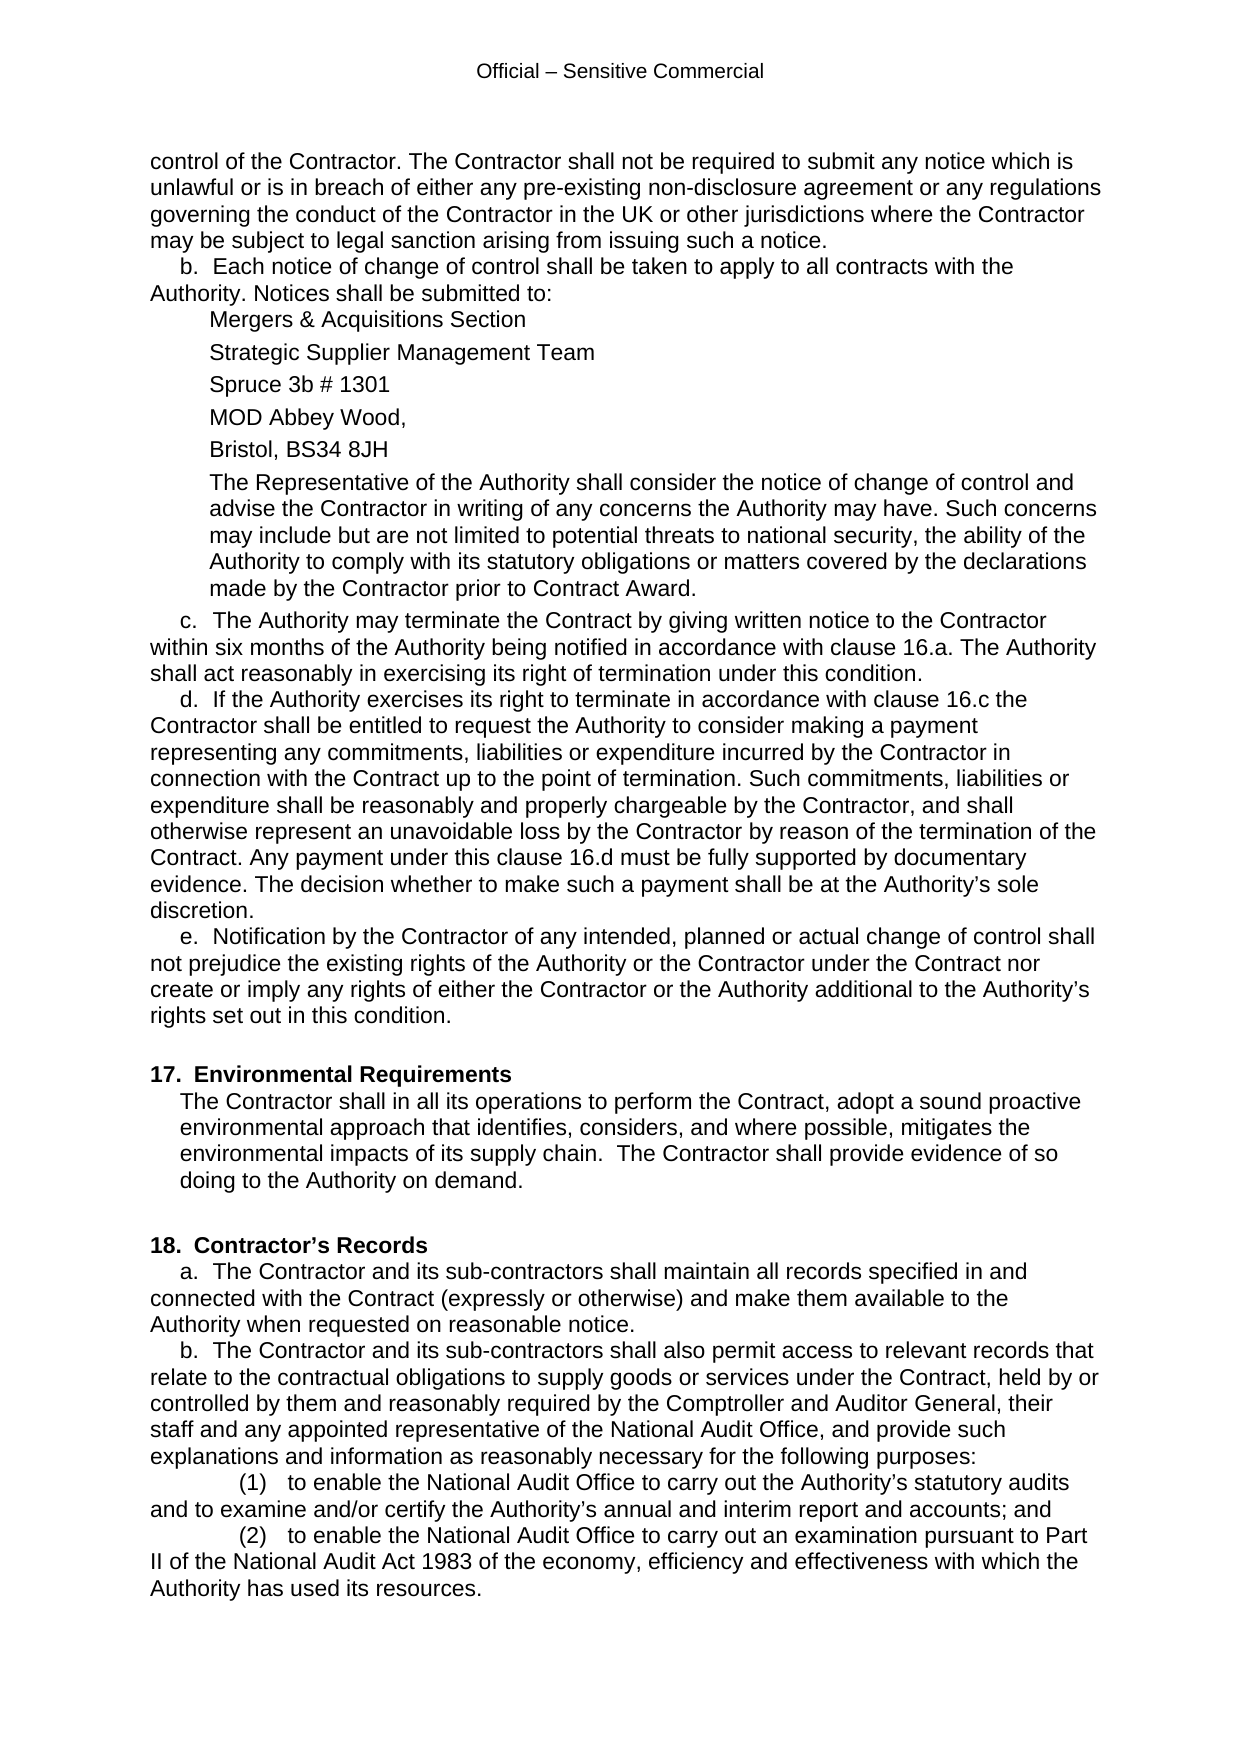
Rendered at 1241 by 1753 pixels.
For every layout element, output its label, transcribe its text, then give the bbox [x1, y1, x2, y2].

text Spruce 3b # 1301 [209, 371, 1103, 398]
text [150, 148, 1103, 253]
text c. The Authority may terminate the Contract by giving written notice to the Contractor within six months of the Authority being notified in accordance with clause 16.a. The Authority shall act reasonably in exercising its right of termination under this condition. [150, 607, 1103, 686]
text a. The Contractor and its sub-contractors shall maintain all records specified in and connected with the Contract (expressly or otherwise) and make them available to the Authority when requested on reasonable notice. [150, 1258, 1103, 1337]
text Mergers & Acquisitions Section [209, 306, 1103, 332]
text (2) to enable the National Audit Office to carry out an examination pursuant to Part II of the National Audit Act 1983 of the economy, efficiency and effectiveness with which the Authority has used its resources. [150, 1522, 1103, 1601]
text e. Notification by the Contractor of any intended, planned or actual change of control shall not prejudice the existing rights of the Authority or the Contractor under the Contract nor create or imply any rights of either the Contractor or the Authority additional to the Authority’s rights set out in this condition. [150, 923, 1103, 1029]
text Bristol, BS34 8JH [209, 436, 1103, 463]
text The Contractor shall in all its operations to perform the Contract, adopt a sound proactive environmental approach that identifies, considers, and where possible, mitigates the environmental impacts of its supply chain. The Contractor shall provide evidence of so doing to the Authority on demand. [179, 1088, 1103, 1193]
text 17. Environmental Requirements [150, 1061, 1103, 1088]
text b. Each notice of change of control shall be taken to apply to all contracts with the Authority. Notices shall be submitted to: [150, 253, 1103, 306]
text b. The Contractor and its sub-contractors shall also permit access to relevant records that relate to the contractual obligations to supply goods or services under the Contract, held by or controlled by them and reasonably required by the Comptroller and Auditor General, their staff and any appointed representative of the National Audit Office, and provide such explanations and information as reasonably necessary for the following purposes: [150, 1337, 1103, 1469]
text The Representative of the Authority shall consider the notice of change of control and advise the Contractor in writing of any concerns the Authority may have. Such concerns may include but are not limited to potential threats to national security, the ability of the Authority to comply with its statutory obligations or matters covered by the declarations made by the Contractor prior to Contract Award. [209, 469, 1103, 601]
text MOD Abbey Wood, [209, 404, 1103, 430]
text (1) to enable the National Audit Office to carry out the Authority’s statutory audits and to examine and/or certify the Authority’s annual and interim report and accounts; and [150, 1469, 1103, 1522]
text d. If the Authority exercises its right to terminate in accordance with clause 16.c the Contractor shall be entitled to request the Authority to consider making a payment representing any commitments, liabilities or expenditure incurred by the Contractor in connection with the Contract up to the point of termination. Such commitments, liabilities or expenditure shall be reasonably and properly chargeable by the Contractor, and shall otherwise represent an unavoidable loss by the Contractor by reason of the termination of the Contract. Any payment under this clause 16.d must be fully supported by documentary evidence. The decision whether to make such a payment shall be at the Authority’s sole discretion. [150, 686, 1103, 923]
text 18. Contractor’s Records [150, 1232, 1103, 1258]
text Strategic Supplier Management Team [209, 339, 1103, 365]
